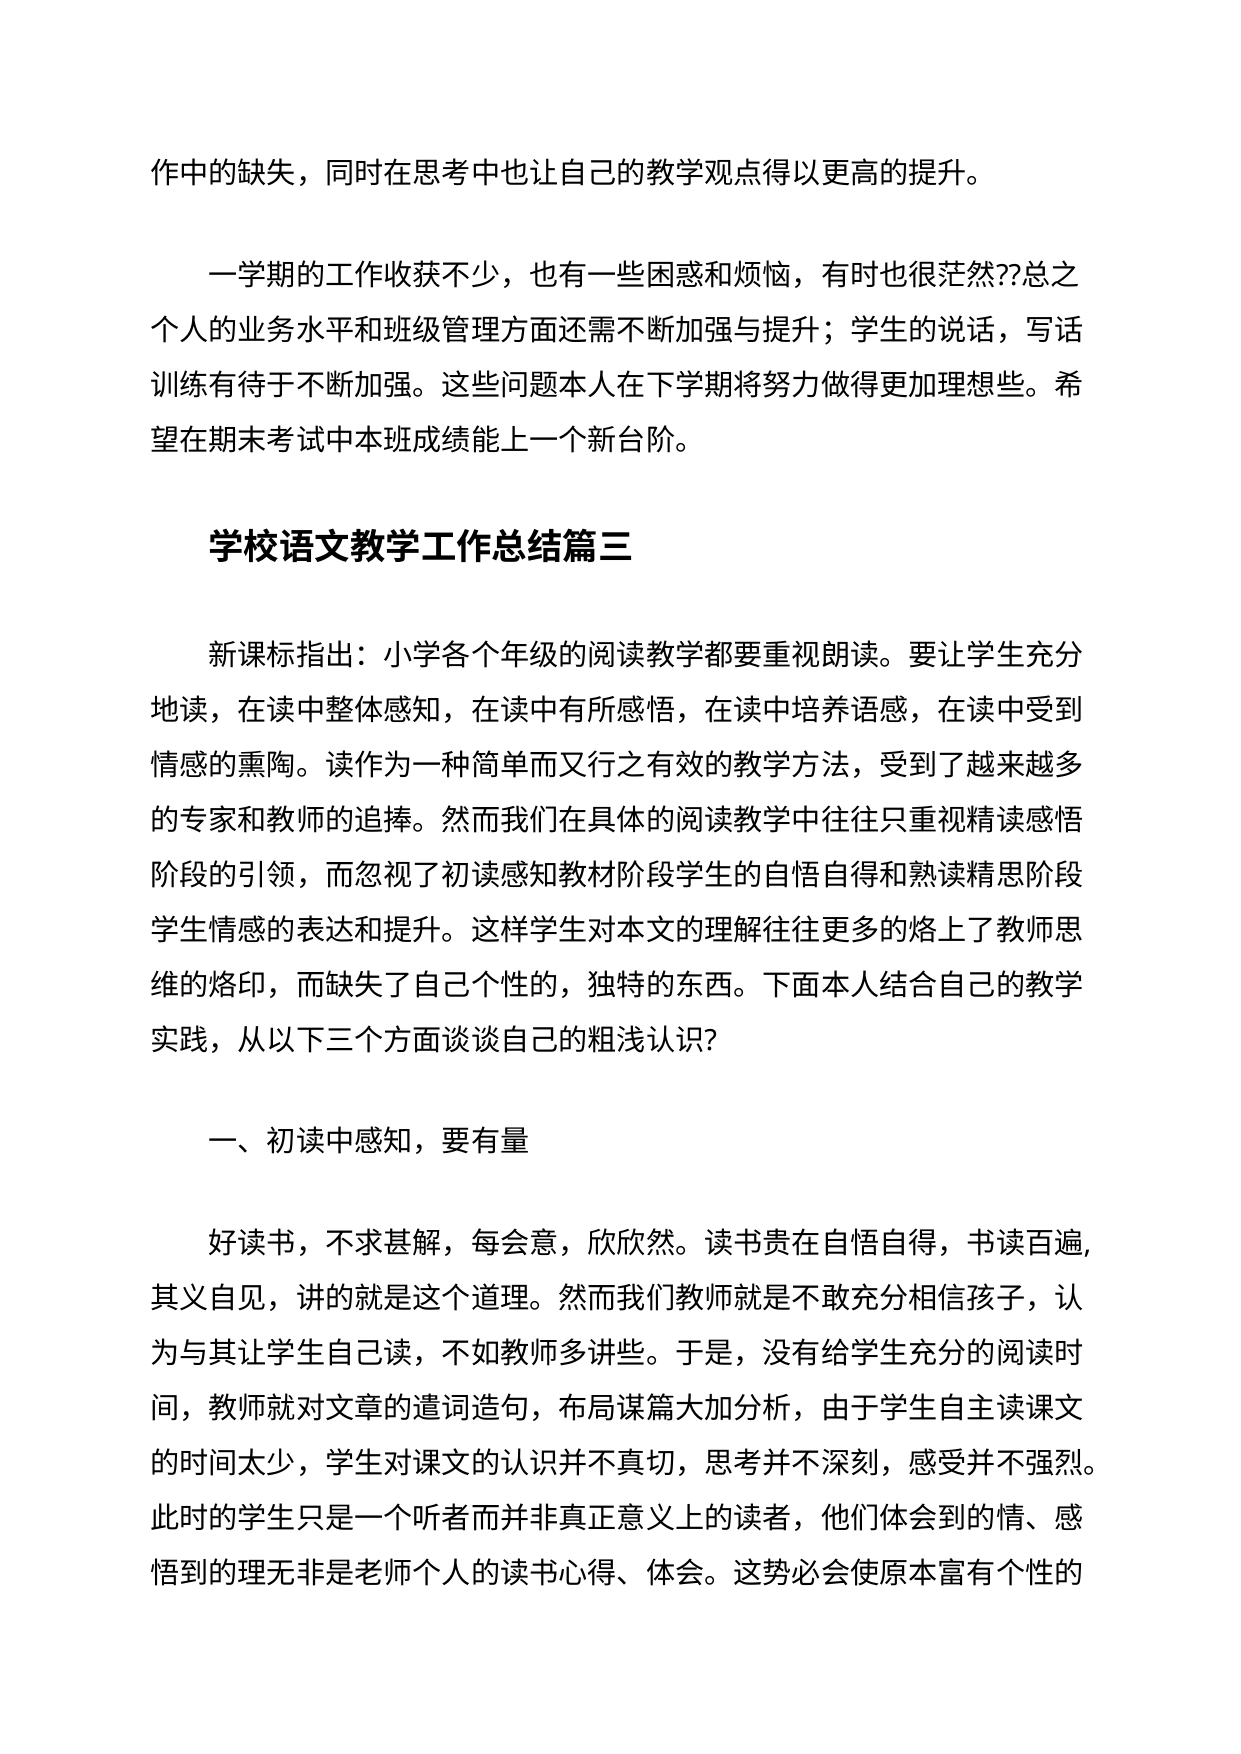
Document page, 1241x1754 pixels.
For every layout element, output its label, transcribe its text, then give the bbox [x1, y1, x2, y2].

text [150, 1220, 1090, 1592]
text 新课标指出：小学各个年级的阅读教学都要重视朗读。要让学生充分地读，在读中整体感知，在读中有所感悟，在读中培养语感，在读中受到情感的熏陶。读作为一种简单而又行之有效的教学方法，受到了越来越多的专家和教师的追捧。然而我们在具体的阅读教学中往往只重视精读感悟阶段的引领，而忽视了初读感知教材阶段学生的自悟自得和熟读精思阶段学生情感的表达和提升。这样学生对本文的理解往往更多的烙上了教师思维的烙印，而缺失了自己个性的，独特的东西。下面本人结合自己的教学实践，从以下三个方面谈谈自己的粗浅认识? [150, 632, 1090, 1058]
text 一、初读中感知，要有量 [150, 1118, 1090, 1160]
text 学校语文教学工作总结篇三 [150, 518, 1090, 569]
text 一学期的工作收获不少，也有一些困惑和烦恼，有时也很茫然??总之个人的业务水平和班级管理方面还需不断加强与提升；学生的说话，写话训练有待于不断加强。这些问题本人在下学期将努力做得更加理想些。希望在期末考试中本班成绩能上一个新台阶。 [150, 252, 1090, 459]
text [150, 150, 1090, 192]
